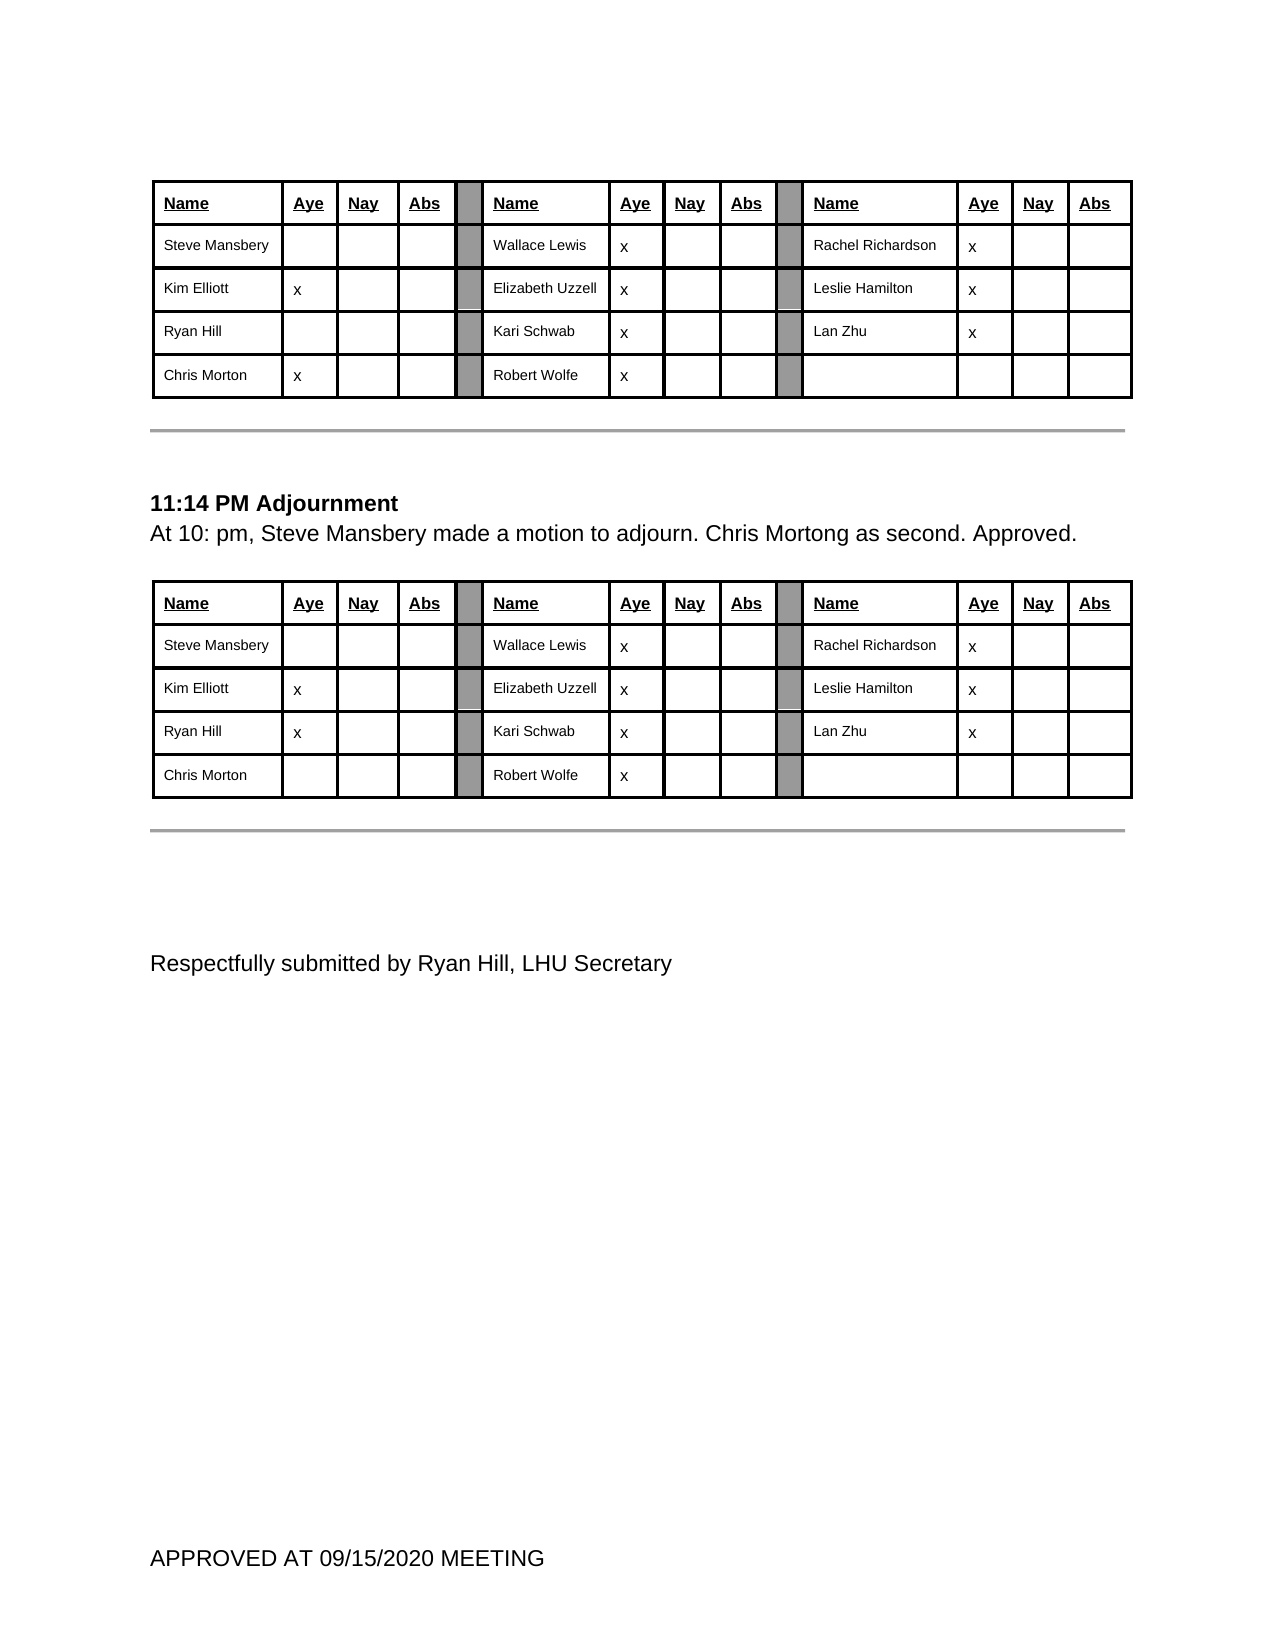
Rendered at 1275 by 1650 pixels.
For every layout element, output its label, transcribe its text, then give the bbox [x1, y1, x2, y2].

table_cell [778, 226, 801, 266]
table_cell [339, 356, 397, 396]
table_cell [339, 270, 397, 309]
table_cell [1070, 313, 1130, 353]
table_cell x [611, 356, 662, 396]
table_cell Rachel Richardson [804, 226, 956, 266]
table_cell x [959, 313, 1011, 353]
text 11:14 PM Adjournment [150, 489, 1125, 516]
table_cell Steve Mansbery [155, 626, 281, 666]
table_cell Ryan Hill [155, 713, 281, 753]
table_cell [1070, 713, 1130, 753]
table_cell [284, 626, 336, 666]
table_cell Leslie Hamilton [804, 270, 956, 309]
table_cell [339, 226, 397, 266]
table_cell [284, 313, 336, 353]
table_cell Lan Zhu [804, 713, 956, 753]
table_cell Kari Schwab [484, 313, 608, 353]
table_cell [1070, 226, 1130, 266]
table_cell [722, 270, 775, 309]
table_cell Lan Zhu [804, 313, 956, 353]
table_header Name [484, 583, 608, 623]
table_cell [339, 713, 397, 753]
table_cell [666, 713, 719, 753]
table_cell [400, 270, 454, 309]
table_header Abs [1070, 583, 1130, 623]
table_cell Leslie Hamilton [804, 670, 956, 709]
table_header [778, 183, 801, 223]
table_cell [1014, 270, 1067, 309]
table_cell [1014, 313, 1067, 353]
table_cell x [959, 626, 1011, 666]
table_cell [400, 226, 454, 266]
table_cell [666, 756, 719, 796]
table_cell Robert Wolfe [484, 756, 608, 796]
table_header Abs [1070, 183, 1130, 223]
table_cell [400, 670, 454, 709]
table_cell Chris Morton [155, 356, 281, 396]
table_header [778, 583, 801, 623]
table_cell [400, 626, 454, 666]
table_header Name [155, 183, 281, 223]
table_header Aye [284, 583, 336, 623]
table_header Nay [339, 183, 397, 223]
table_cell [722, 226, 775, 266]
table_cell [1014, 713, 1067, 753]
table_cell x [611, 756, 662, 796]
table_cell [458, 670, 481, 709]
table_cell Steve Mansbery [155, 226, 281, 266]
table_cell [666, 626, 719, 666]
table_cell [1070, 756, 1130, 796]
table_cell x [284, 270, 336, 309]
table_cell [400, 756, 454, 796]
table_cell Ryan Hill [155, 313, 281, 353]
table_cell x [611, 626, 662, 666]
table_cell [778, 313, 801, 353]
table_cell [458, 626, 481, 666]
table_cell x [611, 713, 662, 753]
table_cell Elizabeth Uzzell [484, 670, 608, 709]
text At 10: pm, Steve Mansbery made a motion to adjourn. Chris Mortong as second. Approved. [150, 520, 1125, 546]
table_header Aye [284, 183, 336, 223]
table_cell [778, 756, 801, 796]
table_cell Kim Elliott [155, 270, 281, 309]
table_header Abs [722, 183, 775, 223]
table_cell [666, 356, 719, 396]
table_cell [339, 626, 397, 666]
text Respectfully submitted by Ryan Hill, LHU Secretary [150, 950, 1125, 976]
table_cell Wallace Lewis [484, 626, 608, 666]
table_header Aye [959, 583, 1011, 623]
table_cell [400, 313, 454, 353]
table_header Abs [722, 583, 775, 623]
table_cell Robert Wolfe [484, 356, 608, 396]
table_cell [1014, 356, 1067, 396]
table_cell [458, 756, 481, 796]
table_header Abs [400, 183, 454, 223]
table_cell x [611, 313, 662, 353]
table_cell [400, 713, 454, 753]
table_cell [1070, 626, 1130, 666]
table_cell Chris Morton [155, 756, 281, 796]
table_cell [778, 626, 801, 666]
table_cell x [284, 713, 336, 753]
table_header Abs [400, 583, 454, 623]
table_cell Rachel Richardson [804, 626, 956, 666]
table_header [458, 583, 481, 623]
table_cell [722, 756, 775, 796]
table_header Aye [959, 183, 1011, 223]
table_cell x [284, 356, 336, 396]
table_cell x [959, 713, 1011, 753]
table_header Nay [1014, 583, 1067, 623]
table_cell Kari Schwab [484, 713, 608, 753]
table_header [458, 183, 481, 223]
table_header Name [155, 583, 281, 623]
table_cell [339, 313, 397, 353]
table_cell [1070, 356, 1130, 396]
table_cell [1014, 226, 1067, 266]
table_cell [666, 270, 719, 309]
table_header Name [484, 183, 608, 223]
table_header Name [804, 183, 956, 223]
table_cell [1014, 670, 1067, 709]
table_cell [778, 270, 801, 309]
table_header Aye [611, 183, 662, 223]
table_cell [722, 313, 775, 353]
table_header Name [804, 583, 956, 623]
table_cell [339, 756, 397, 796]
table_header Nay [339, 583, 397, 623]
table_cell x [959, 226, 1011, 266]
table_cell [1014, 756, 1067, 796]
table_cell [666, 670, 719, 709]
table_cell [722, 713, 775, 753]
table_cell x [611, 670, 662, 709]
table_cell x [959, 670, 1011, 709]
table_cell [722, 626, 775, 666]
table_header Nay [666, 583, 719, 623]
table_cell [458, 713, 481, 753]
table_cell [458, 270, 481, 309]
table_cell [458, 313, 481, 353]
table_cell [778, 356, 801, 396]
table_cell [339, 670, 397, 709]
table_cell x [611, 226, 662, 266]
table_cell x [959, 270, 1011, 309]
table_cell [666, 226, 719, 266]
table_header Aye [611, 583, 662, 623]
table_header Nay [1014, 183, 1067, 223]
table_cell [959, 756, 1011, 796]
table_cell [1070, 670, 1130, 709]
table_cell [1014, 626, 1067, 666]
table_cell [400, 356, 454, 396]
table_cell Elizabeth Uzzell [484, 270, 608, 309]
table_header Nay [666, 183, 719, 223]
table_cell [458, 226, 481, 266]
table_cell [666, 313, 719, 353]
table_cell [778, 713, 801, 753]
table_cell x [611, 270, 662, 309]
table_cell [1070, 270, 1130, 309]
table_cell Kim Elliott [155, 670, 281, 709]
table_cell [284, 226, 336, 266]
table_cell [722, 670, 775, 709]
table_cell [778, 670, 801, 709]
table_cell [458, 356, 481, 396]
table_cell [722, 356, 775, 396]
table_cell [804, 356, 956, 396]
table_cell x [284, 670, 336, 709]
table_cell Wallace Lewis [484, 226, 608, 266]
table_cell [804, 756, 956, 796]
table_cell [959, 356, 1011, 396]
table_cell [284, 756, 336, 796]
